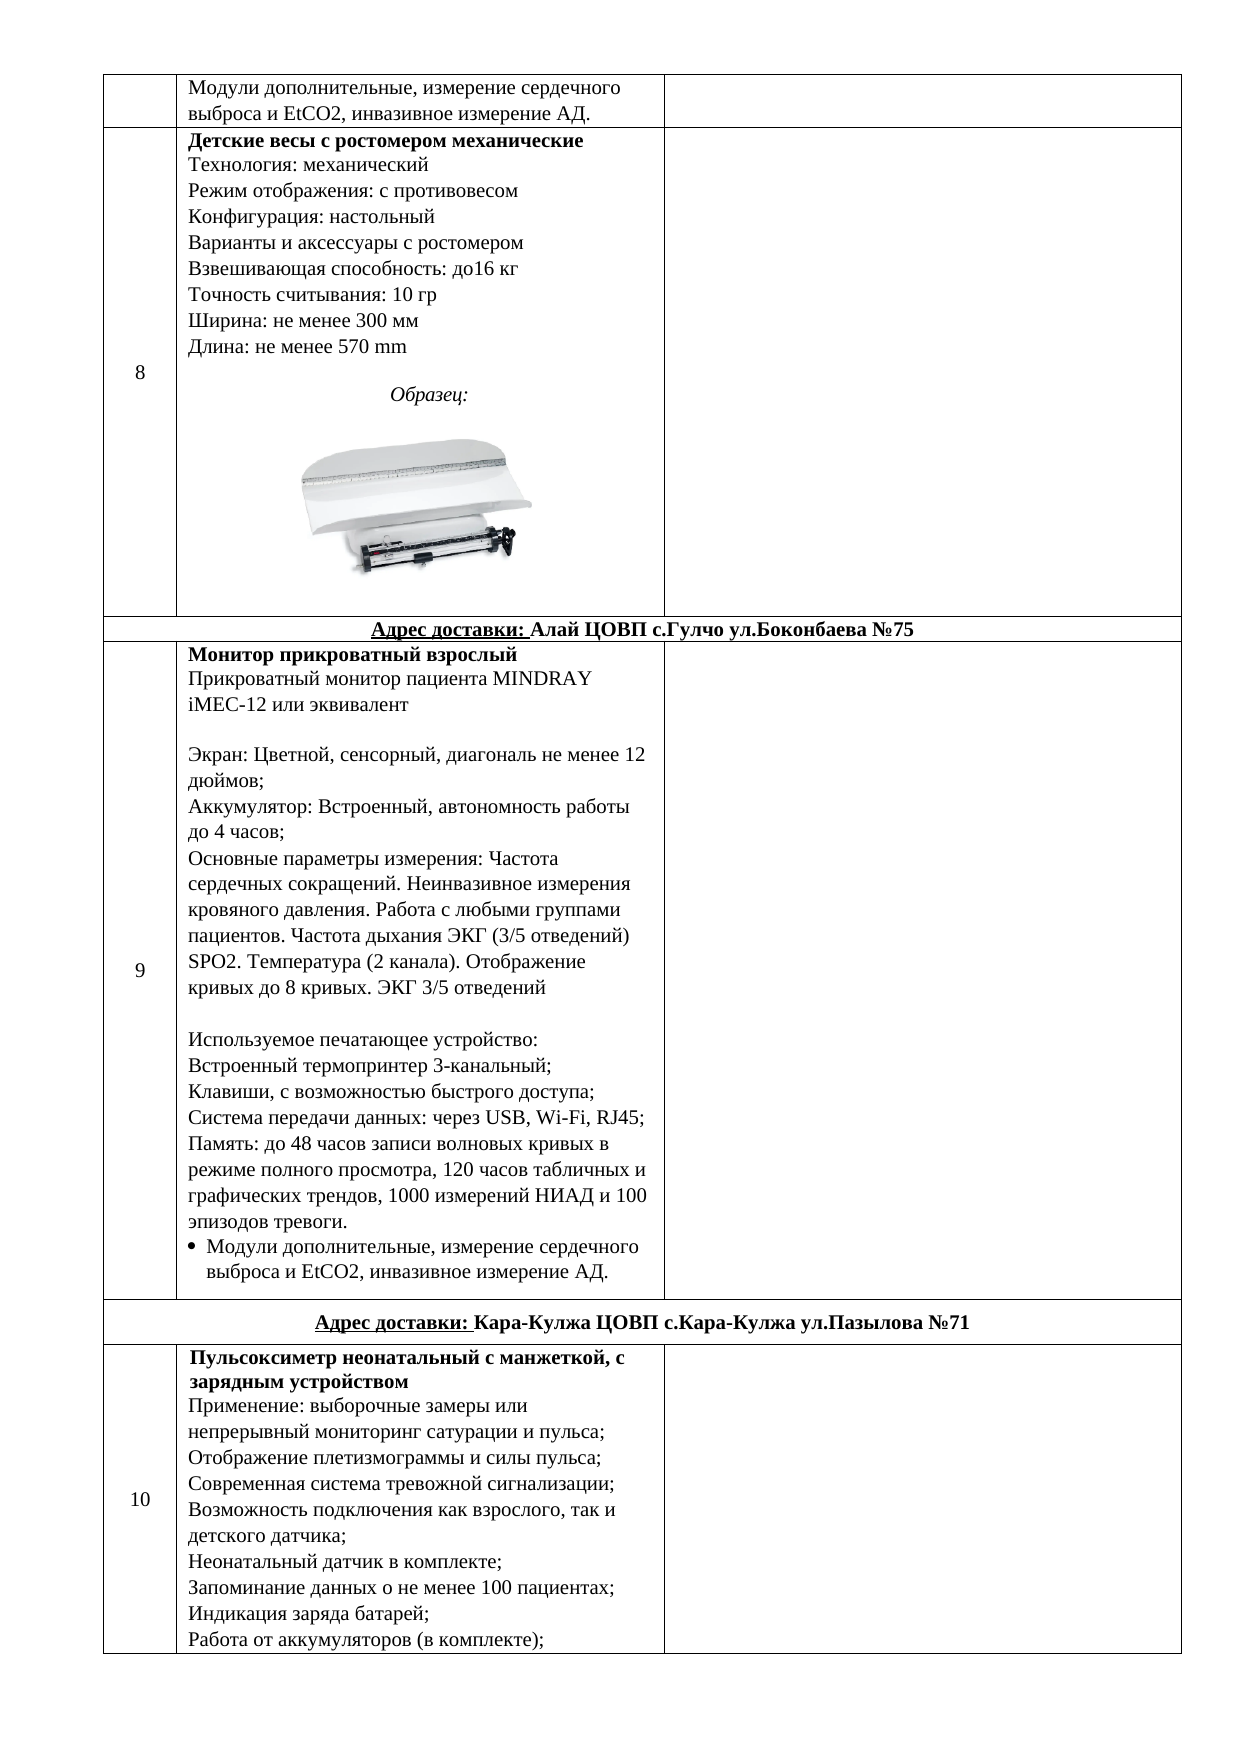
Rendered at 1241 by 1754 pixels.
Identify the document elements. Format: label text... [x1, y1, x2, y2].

table_cell 9 [104, 642, 176, 1299]
table_cell [665, 1345, 1181, 1653]
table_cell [177, 1345, 664, 1653]
table_cell Адрес доставки: Кара-Кулжа ЦОВП с.Кара-Кулжа ул.Пазылова №71 [104, 1300, 1181, 1344]
table_cell [665, 128, 1181, 616]
table_cell [665, 642, 1181, 1299]
table_cell 10 [104, 1345, 176, 1653]
table_cell 7 [104, 75, 176, 127]
table_cell 8 [104, 128, 176, 616]
table_cell Адрес доставки: Алай ЦОВП с.Гулчо ул.Боконбаева №75 [104, 617, 1181, 641]
picture [291, 416, 542, 596]
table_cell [177, 75, 664, 127]
table_cell [665, 75, 1181, 127]
table_cell Детские весы с ростомером механические Технология: механический Режим отображения: с противовесом Конфигурация: настольный Варианты и аксессуары с ростомером Взвешивающая способность: до16 кг Точность считывания: 10 гр Ширина: не менее 300 мм Длина: не менее 570 mm Образец: [177, 128, 664, 616]
